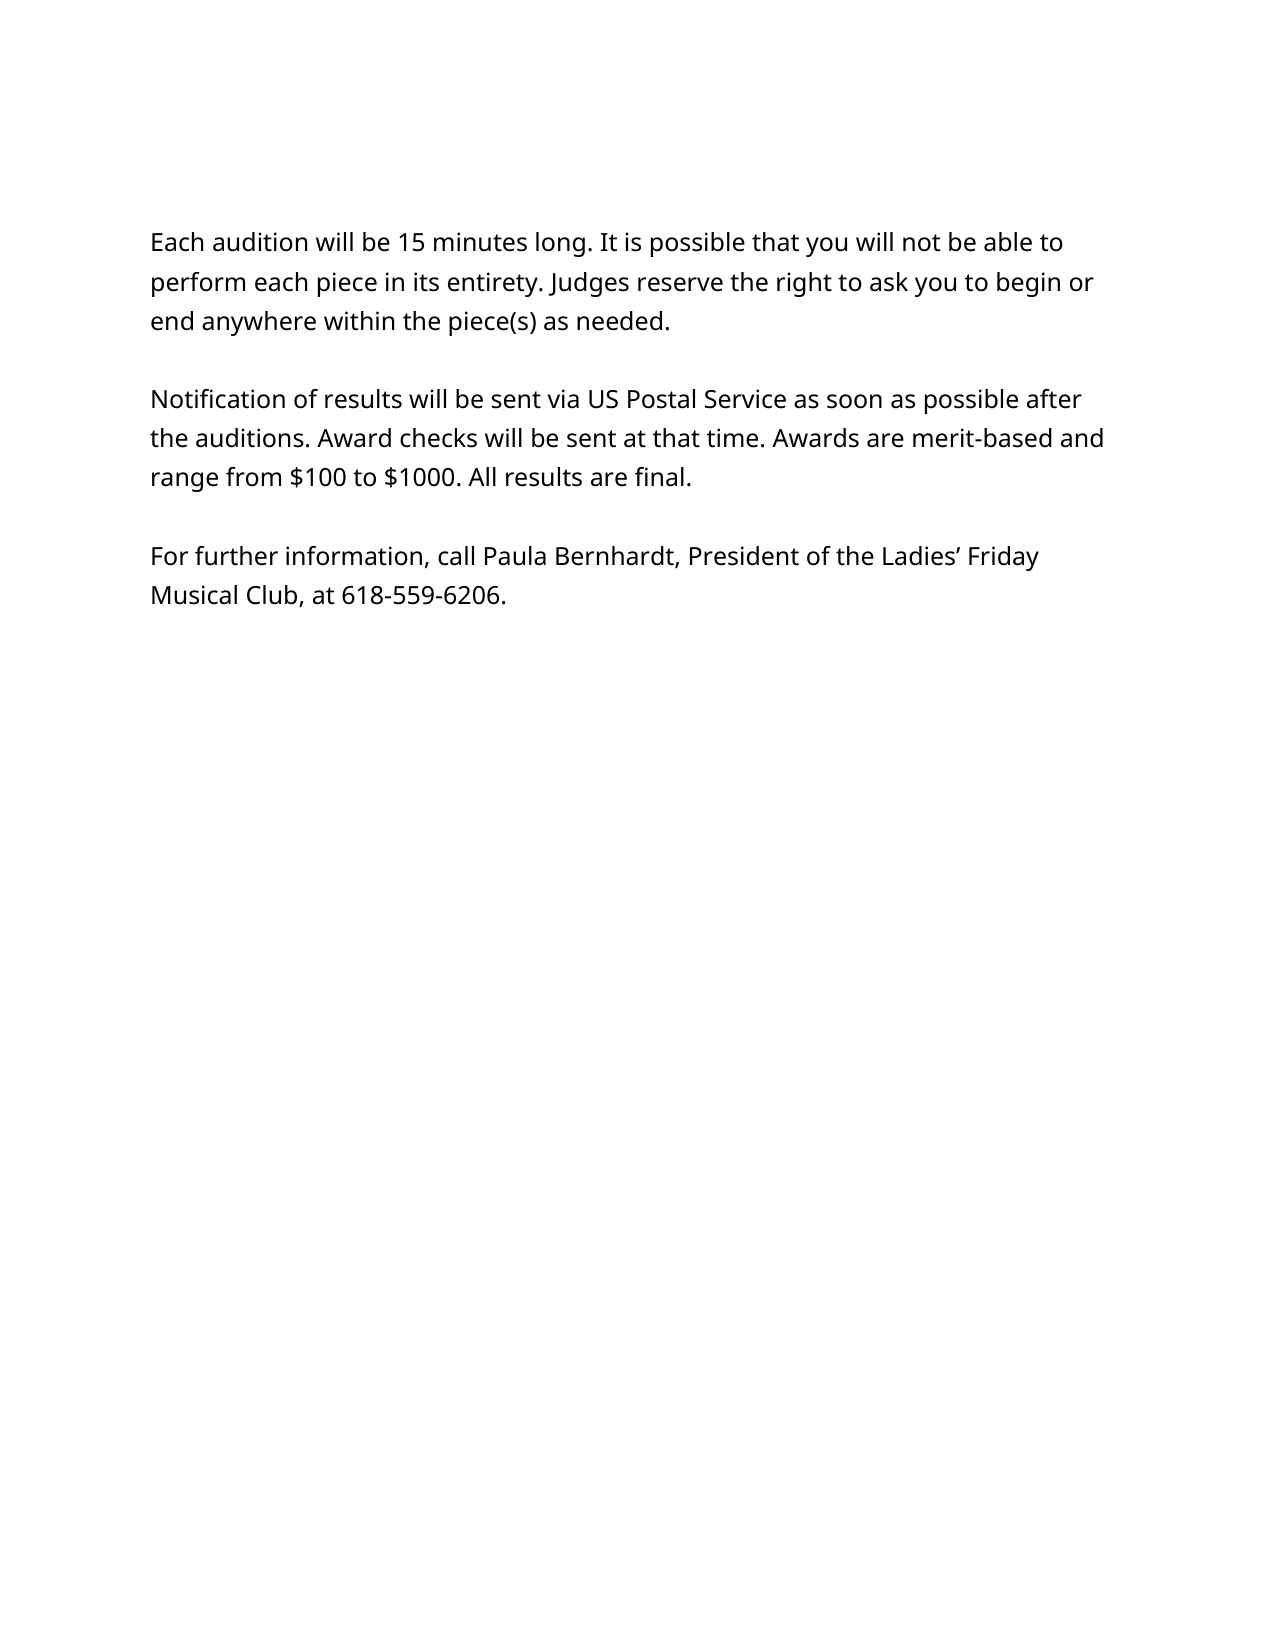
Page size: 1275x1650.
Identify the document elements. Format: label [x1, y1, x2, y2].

text [150, 225, 1125, 612]
